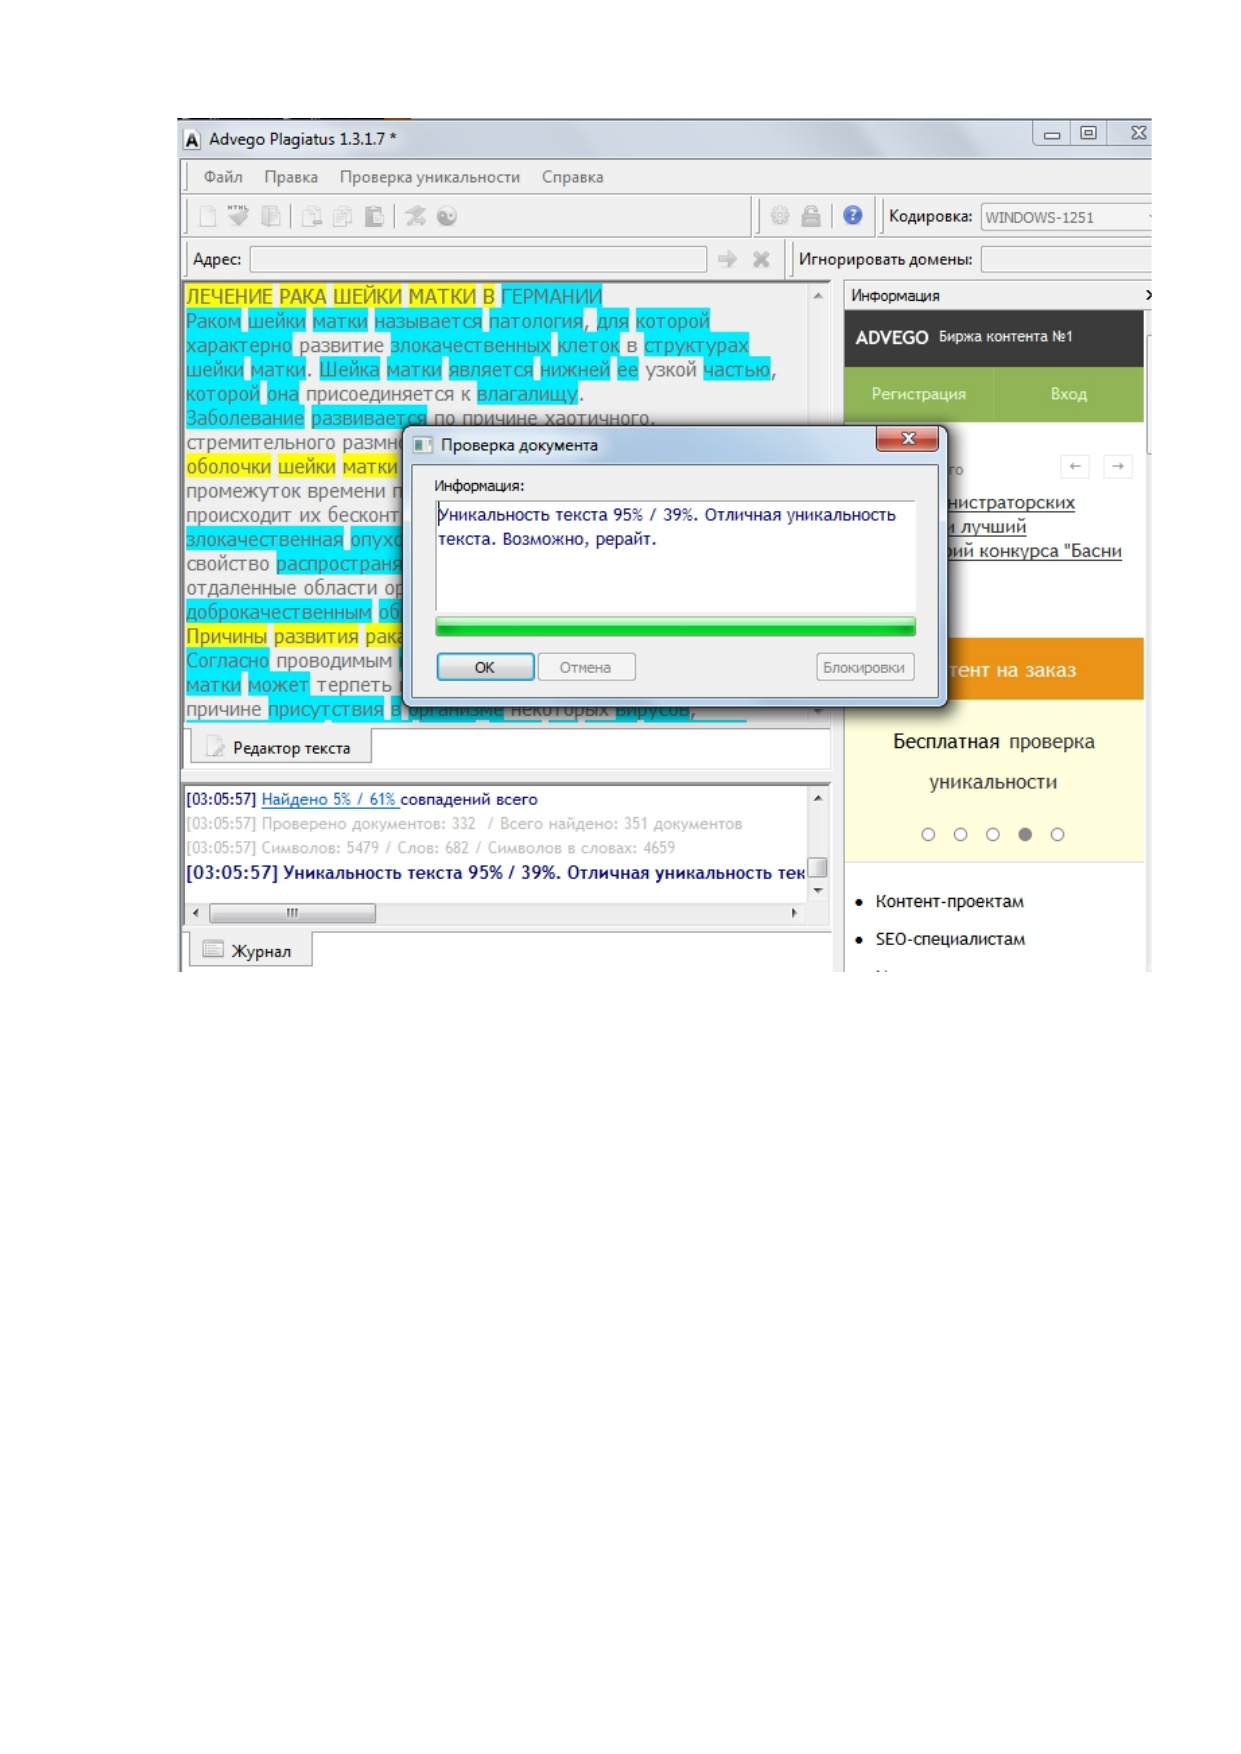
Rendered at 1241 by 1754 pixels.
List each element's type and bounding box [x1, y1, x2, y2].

picture [177, 118, 1152, 972]
